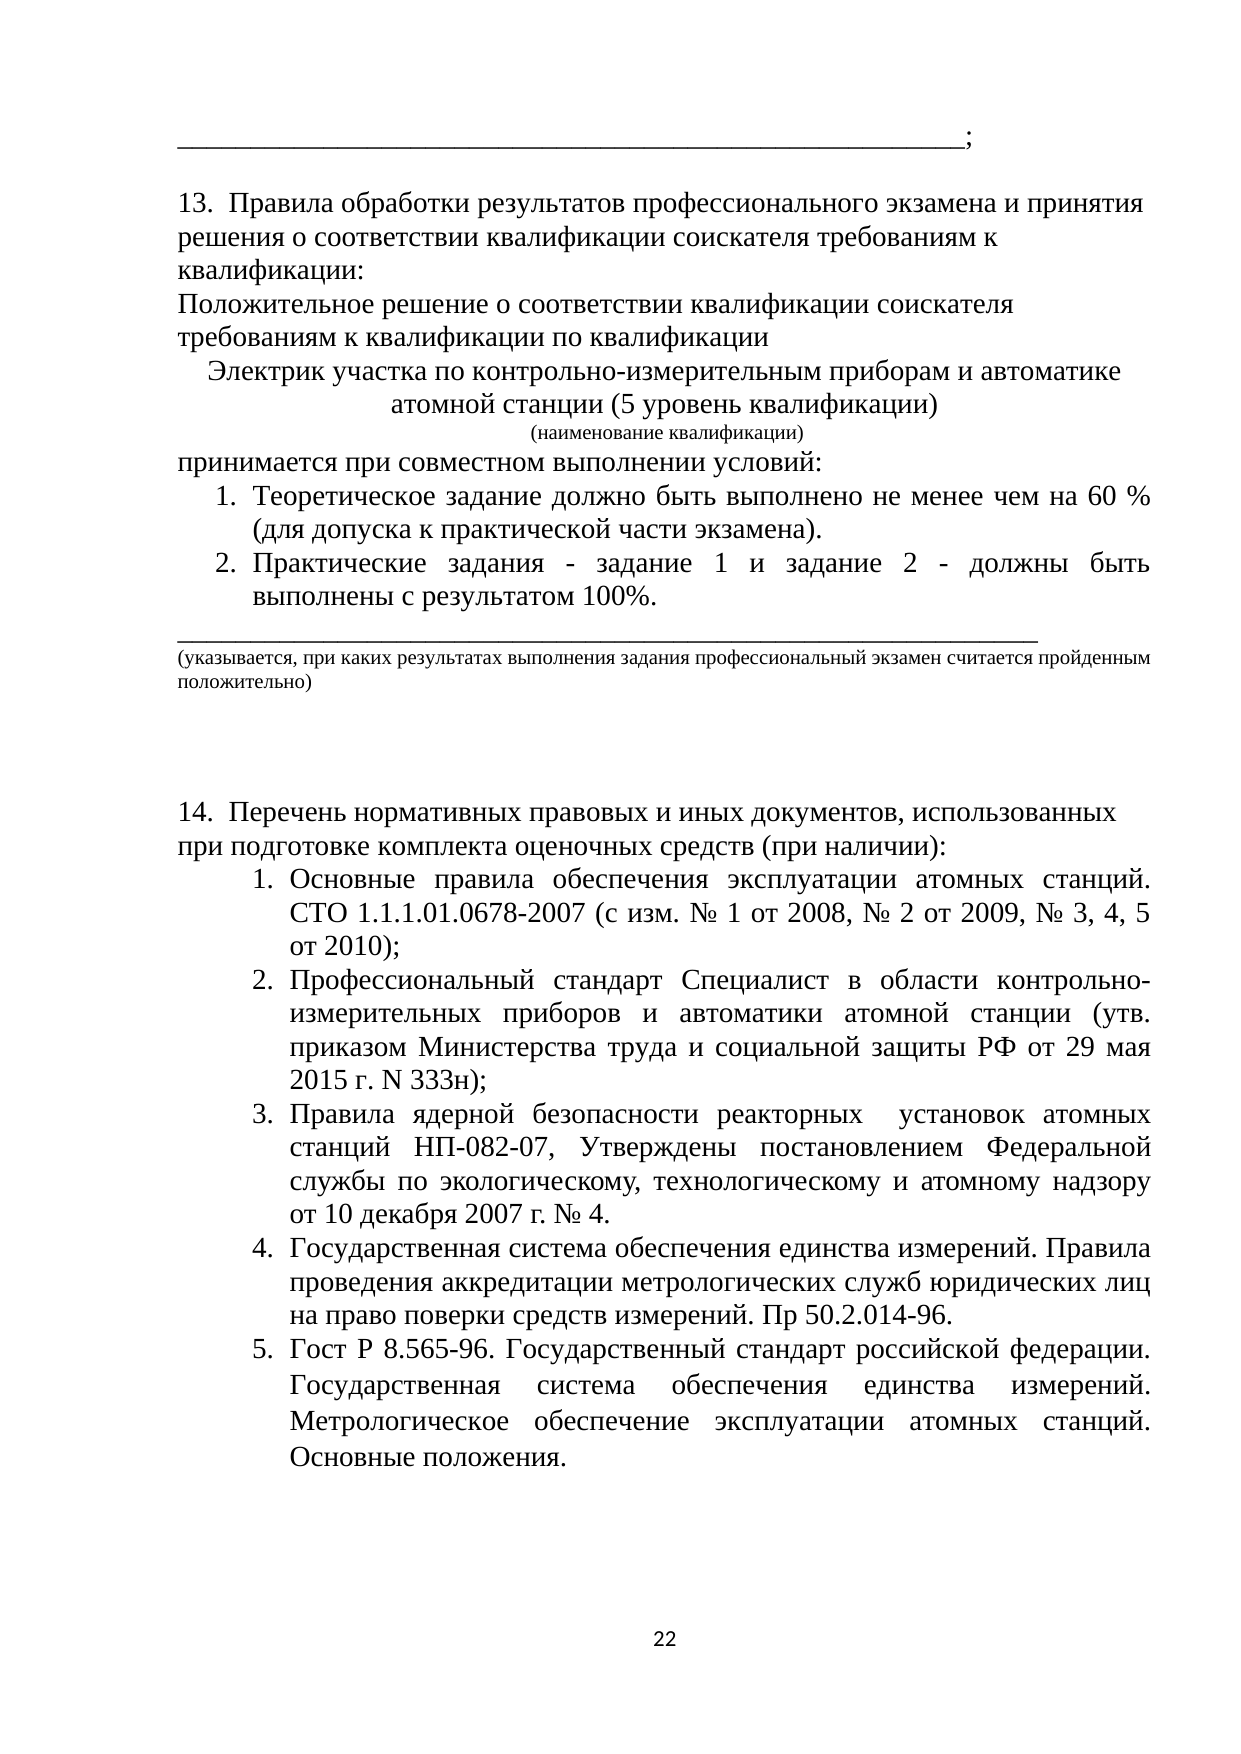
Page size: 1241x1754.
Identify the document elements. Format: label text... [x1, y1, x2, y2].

list Государственная система обеспечения единства измерений. Правила проведения аккредитации метрологических служб юридических лиц на право поверки средств измерений. Пр 50.2.014-96. [252, 1230, 1152, 1331]
text 14. Перечень нормативных правовых и иных документов, использованных при подготовке комплекта оценочных средств (при наличии): [177, 794, 1152, 861]
text принимается при совместном выполнении условий: [177, 444, 1152, 478]
list Профессиональный стандарт Специалист в области контрольно-измерительных приборов и автоматики атомной станции (утв. приказом Министерства труда и социальной защиты РФ от 29 мая 2015 г. N 333н); [252, 962, 1152, 1096]
text (указывается, при каких результатах выполнения задания профессиональный экзамен считается пройденным положительно) [177, 645, 1152, 693]
text ______________________________________________________; [177, 118, 1152, 152]
text ___________________________________________________________ [177, 612, 1152, 645]
list Практические задания - задание 1 и задание 2 - должны быть выполнены с результатом 100%. [215, 545, 1152, 612]
list Правила ядерной безопасности реакторных установок атомных станций НП-082-07, Утверждены постановлением Федеральной службы по экологическому, технологическому и атомному надзору от 10 декабря 2007 г. № 4. [252, 1096, 1152, 1230]
list Теоретическое задание должно быть выполнено не менее чем на 60 % (для допуска к практической части экзамена). [215, 478, 1152, 545]
list Основные правила обеспечения эксплуатации атомных станций. СТО 1.1.1.01.0678-2007 (с изм. № 1 от 2008, № 2 от 2009, № 3, 4, 5 от 2010); [252, 861, 1152, 962]
text (наименование квалификации) [177, 420, 1152, 444]
text Электрик участка по контрольно-измерительным приборам и автоматике атомной станции (5 уровень квалификации) [177, 353, 1152, 420]
list Гост Р 8.565-96. Государственный стандарт российской федерации. Государственная система обеспечения единства измерений. Метрологическое обеспечение эксплуатации атомных станций. Основные положения. [252, 1331, 1152, 1473]
text 13. Правила обработки результатов профессионального экзамена и принятия решения о соответствии квалификации соискателя требованиям к квалификации: [177, 185, 1152, 286]
text Положительное решение о соответствии квалификации соискателя требованиям к квалификации по квалификации [177, 286, 1152, 353]
